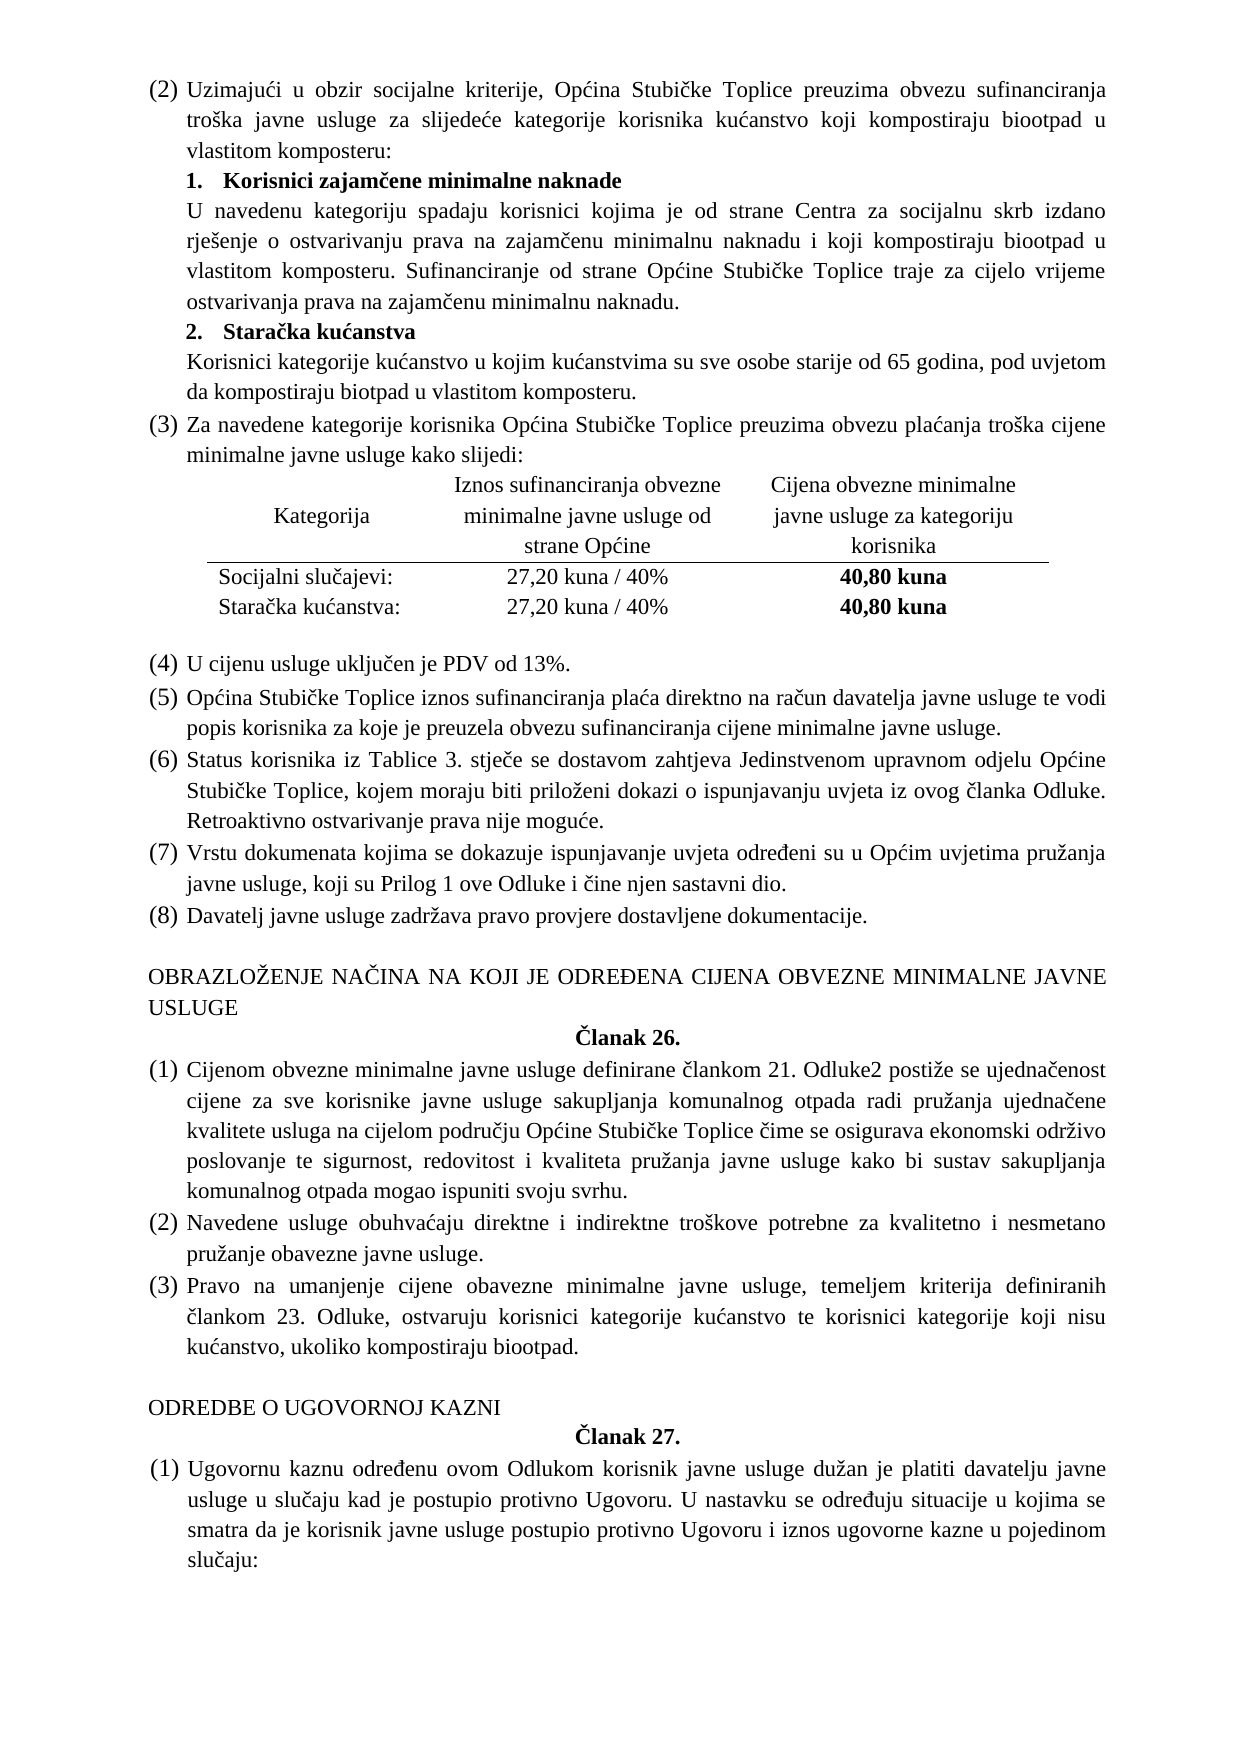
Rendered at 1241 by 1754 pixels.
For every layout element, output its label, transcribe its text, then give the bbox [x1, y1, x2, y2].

list Uzimajući u obzir socijalne kriterije, Općina Stubičke Toplice preuzima obvezu sufinanciranja troška javne usluge za slijedeće kategorije korisnika kućanstvo koji kompostiraju biootpad u vlastitom komposteru: [149, 74, 1107, 163]
table_header Kategorija [207, 471, 437, 562]
list Za navedene kategorije korisnika Općina Stubičke Toplice preuzima obvezu plaćanja troška cijene minimalne javne usluge kako slijedi: [149, 409, 1107, 468]
list Davatelj javne usluge zadržava pravo provjere dostavljene dokumentacije. [149, 900, 1107, 929]
table_cell 27,20 kuna / 40% [437, 563, 738, 593]
list Pravo na umanjenje cijene obavezne minimalne javne usluge, temeljem kriterija definiranih člankom 23. Odluke, ostvaruju korisnici kategorije kućanstvo te korisnici kategorije koji nisu kućanstvo, ukoliko kompostiraju biootpad. [149, 1270, 1107, 1359]
text ODREDBE O UGOVORNOJ KAZNI [148, 1393, 1107, 1420]
list Ugovornu kaznu određenu ovom Odlukom korisnik javne usluge dužan je platiti davatelju javne usluge u slučaju kad je postupio protivno Ugovoru. U nastavku se određuju situacije u kojima se smatra da je korisnik javne usluge postupio protivno Ugovoru i iznos ugovorne kazne u pojedinom slučaju: [150, 1453, 1107, 1573]
text OBRAZLOŽENJE NAČINA NA KOJI JE ODREĐENA CIJENA OBVEZNE MINIMALNE JAVNE USLUGE [148, 963, 1107, 1020]
list Korisnici zajamčene minimalne naknade [185, 167, 1107, 193]
table_cell Staračka kućanstva: [207, 593, 437, 623]
table_cell 40,80 kuna [738, 593, 1048, 623]
list Status korisnika iz Tablice 3. stječe se dostavom zahtjeva Jedinstvenom upravnom odjelu Općine Stubičke Toplice, kojem moraju biti priloženi dokazi o ispunjavanju uvjeta iz ovog članka Odluke. Retroaktivno ostvarivanje prava nije moguće. [149, 744, 1107, 833]
list Općina Stubičke Toplice iznos sufinanciranja plaća direktno na račun davatelja javne usluge te vodi popis korisnika za koje je preuzela obvezu sufinanciranja cijene minimalne javne usluge. [149, 682, 1107, 741]
list Staračka kućanstva [185, 318, 1107, 344]
list Vrstu dokumenata kojima se dokazuje ispunjavanje uvjeta određeni su u Općim uvjetima pružanja javne usluge, koji su Prilog 1 ove Odluke i čine njen sastavni dio. [149, 837, 1107, 896]
list Cijenom obvezne minimalne javne usluge definirane člankom 21. Odluke2 postiže se ujednačenost cijene za sve korisnike javne usluge sakupljanja komunalnog otpada radi pružanja ujednačene kvalitete usluga na cijelom području Općine Stubičke Toplice čime se osigurava ekonomski održivo poslovanje te sigurnost, redovitost i kvaliteta pružanja javne usluge kako bi sustav sakupljanja komunalnog otpada mogao ispuniti svoju svrhu. [149, 1054, 1107, 1204]
table_header Cijena obvezne minimalne javne usluge za kategoriju korisnika [738, 471, 1048, 562]
text U navedenu kategoriju spadaju korisnici kojima je od strane Centra za socijalnu skrb izdano rješenje o ostvarivanju prava na zajamčenu minimalnu naknadu i koji kompostiraju biootpad u vlastitom komposteru. Sufinanciranje od strane Općine Stubičke Toplice traje za cijelo vrijeme ostvarivanja prava na zajamčenu minimalnu naknadu. [186, 197, 1107, 314]
table_cell 27,20 kuna / 40% [437, 593, 738, 623]
table_header Iznos sufinanciranja obvezne minimalne javne usluge od strane Općine [437, 471, 738, 562]
list U cijenu usluge uključen je PDV od 13%. [149, 648, 1107, 677]
table_cell Socijalni slučajevi: [207, 563, 437, 593]
text Korisnici kategorije kućanstvo u kojim kućanstvima su sve osobe starije od 65 godina, pod uvjetom da kompostiraju biotpad u vlastitom komposteru. [186, 348, 1107, 405]
text Članak 26. [148, 1024, 1107, 1050]
list Navedene usluge obuhvaćaju direktne i indirektne troškove potrebne za kvalitetno i nesmetano pružanje obavezne javne usluge. [149, 1207, 1107, 1266]
text Članak 27. [148, 1423, 1107, 1449]
table_cell 40,80 kuna [738, 563, 1048, 593]
